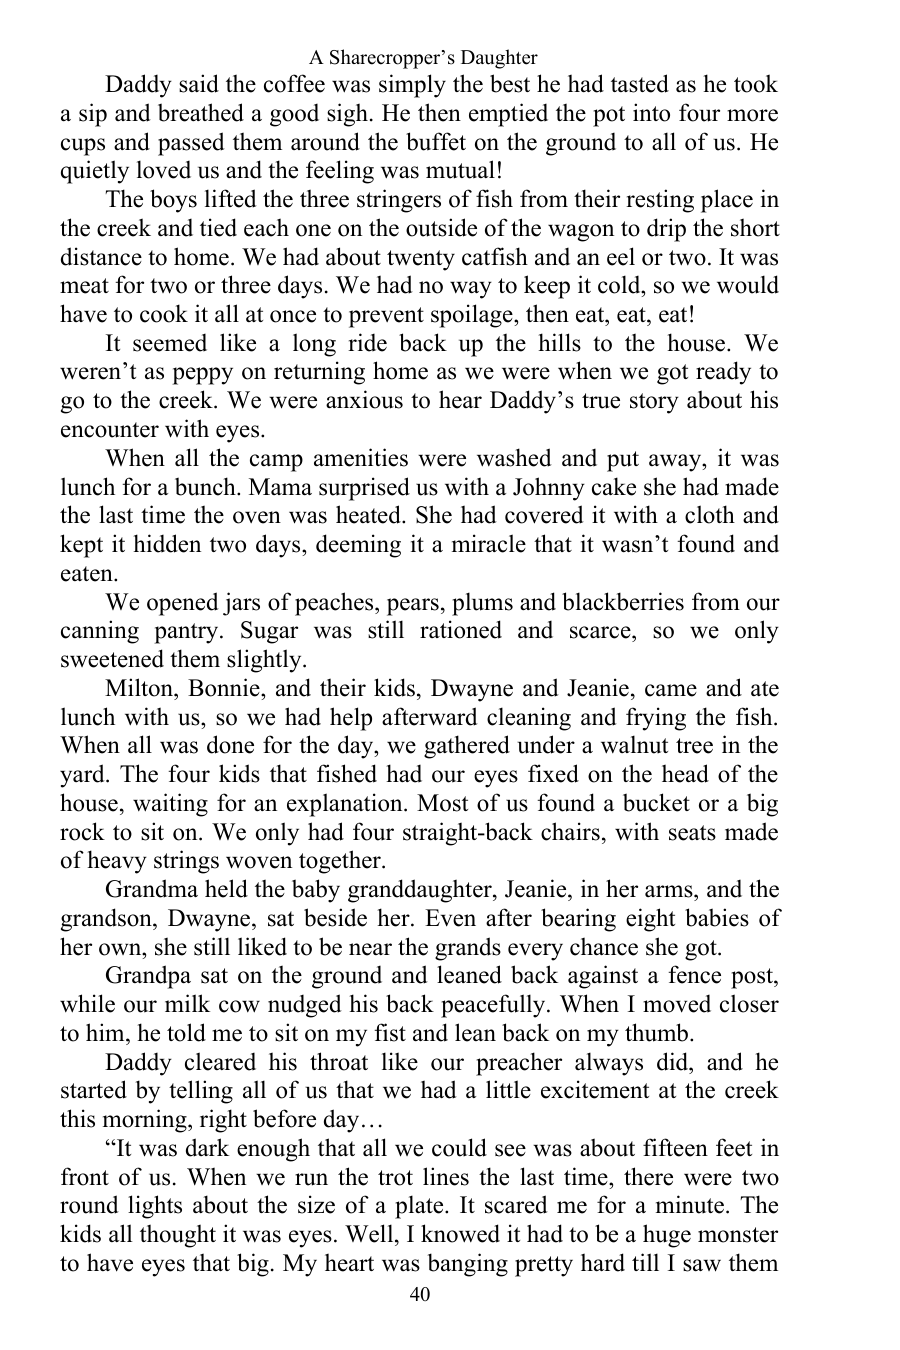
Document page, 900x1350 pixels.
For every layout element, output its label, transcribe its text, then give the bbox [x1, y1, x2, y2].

text Daddy said the coffee was simply the best he had tasted as he took a sip and breathed a good sigh. He then emptied the pot into four more cups and passed them around the buffet on the ground to all of us. He quietly loved us and the feeling was mutual! [60, 69, 780, 184]
text It seemed like a long ride back up the hills to the house. We weren’t as peppy on returning home as we were when we got ready to go to the creek. We were anxious to hear Daddy’s true story about his encounter with eyes. [60, 328, 780, 443]
text The boys lifted the three stringers of fish from their resting place in the creek and tied each one on the outside of the wagon to drip the short distance to home. We had about twenty catfish and an eel or two. It was meat for two or three days. We had no way to keep it cold, so we would have to cook it all at once to prevent spoilage, then eat, eat, eat! [60, 184, 780, 328]
text We opened jars of peaches, pears, plums and blackberries from our canning pantry. Sugar was still rationed and scarce, so we only sweetened them slightly. [60, 587, 780, 673]
text Milton, Bonnie, and their kids, Dwayne and Jeanie, came and ate lunch with us, so we had help afterward cleaning and frying the fish. When all was done for the day, we gathered under a walnut tree in the yard. The four kids that fished had our eyes fixed on the head of the house, waiting for an explanation. Most of us found a bucket or a big rock to sit on. We only had four straight-back chairs, with seats made of heavy strings woven together. [60, 673, 780, 874]
text Grandpa sat on the ground and leaned back against a fence post, while our milk cow nudged his back peacefully. When I moved closer to him, he told me to sit on my fist and lean back on my thumb. [60, 960, 780, 1047]
text When all the camp amenities were washed and put away, it was lunch for a bunch. Mama surprised us with a Johnny cake she had made the last time the oven was heated. She had covered it with a cloth and kept it hidden two days, deeming it a miracle that it wasn’t found and eaten. [60, 443, 780, 587]
text Daddy cleared his throat like our preacher always did, and he started by telling all of us that we had a little excitement at the creek this morning, right before day… [60, 1047, 780, 1133]
text Grandma held the baby granddaughter, Jeanie, in her arms, and the grandson, Dwayne, sat beside her. Even after bearing eight babies of her own, she still liked to be near the grands every chance she got. [60, 874, 780, 960]
